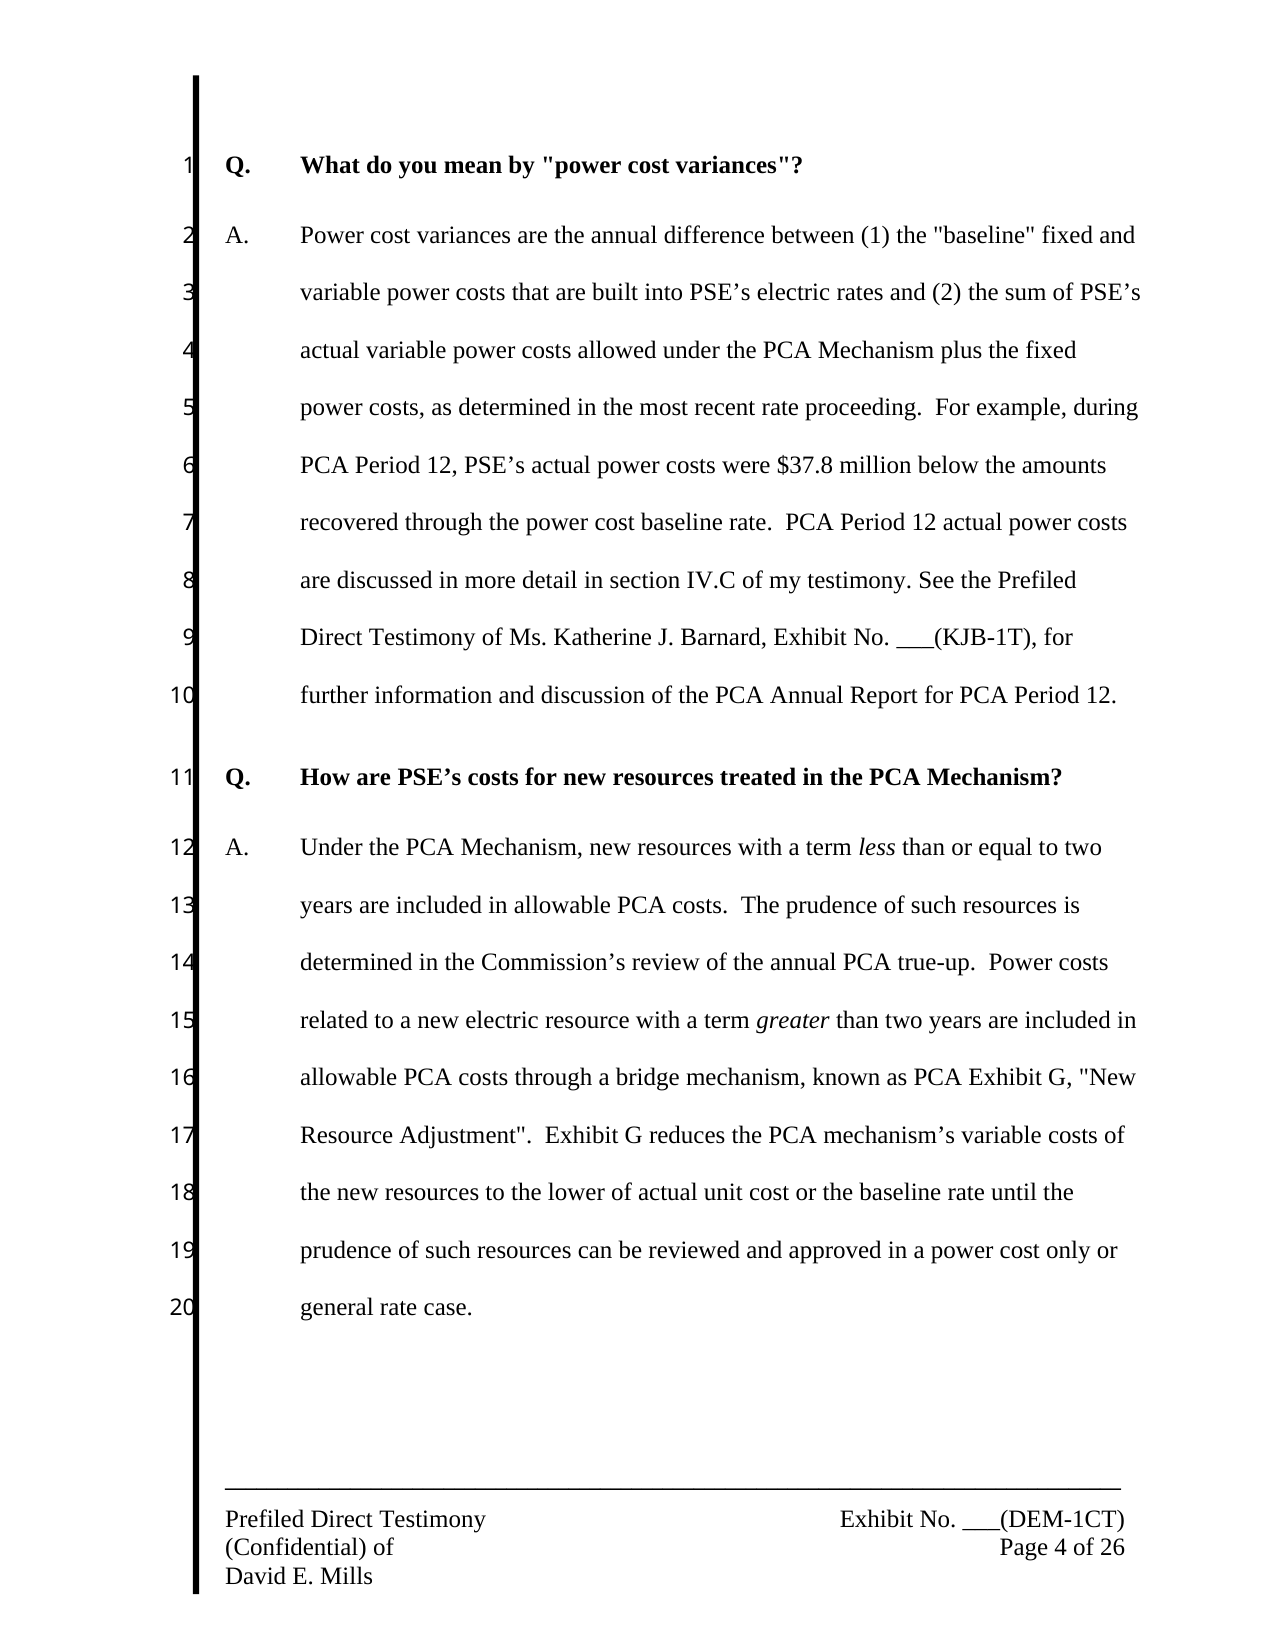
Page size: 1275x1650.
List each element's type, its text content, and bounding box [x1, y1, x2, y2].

text Q. What do you mean by "power cost variances"? [225, 150, 1144, 179]
text A. Under the PCA Mechanism, new resources with a term less than or equal to two years are included in allowable PCA costs. The prudence of such resources is determined in the Commission’s review of the annual PCA true-up. Power costs related to a new electric resource with a term greater than two years are included in allowable PCA costs through a bridge mechanism, known as PCA Exhibit G, "New Resource Adjustment". Exhibit G reduces the PCA mechanism’s variable costs of the new resources to the lower of actual unit cost or the baseline rate until the prudence of such resources can be reviewed and approved in a power cost only or general rate case. [225, 832, 1144, 1321]
text A. Power cost variances are the annual difference between (1) the "baseline" fixed and variable power costs that are built into PSE’s electric rates and (2) the sum of PSE’s actual variable power costs allowed under the PCA Mechanism plus the fixed power costs, as determined in the most recent rate proceeding. For example, during PCA Period 12, PSE’s actual power costs were $37.8 million below the amounts recovered through the power cost baseline rate. PCA Period 12 actual power costs are discussed in more detail in section IV.C of my testimony. See the Prefiled Direct Testimony of Ms. Katherine J. Barnard, Exhibit No. ___(KJB-1T), for further information and discussion of the PCA Annual Report for PCA Period 12. [225, 220, 1144, 709]
text Q. How are PSE’s costs for new resources treated in the PCA Mechanism? [225, 762, 1144, 791]
